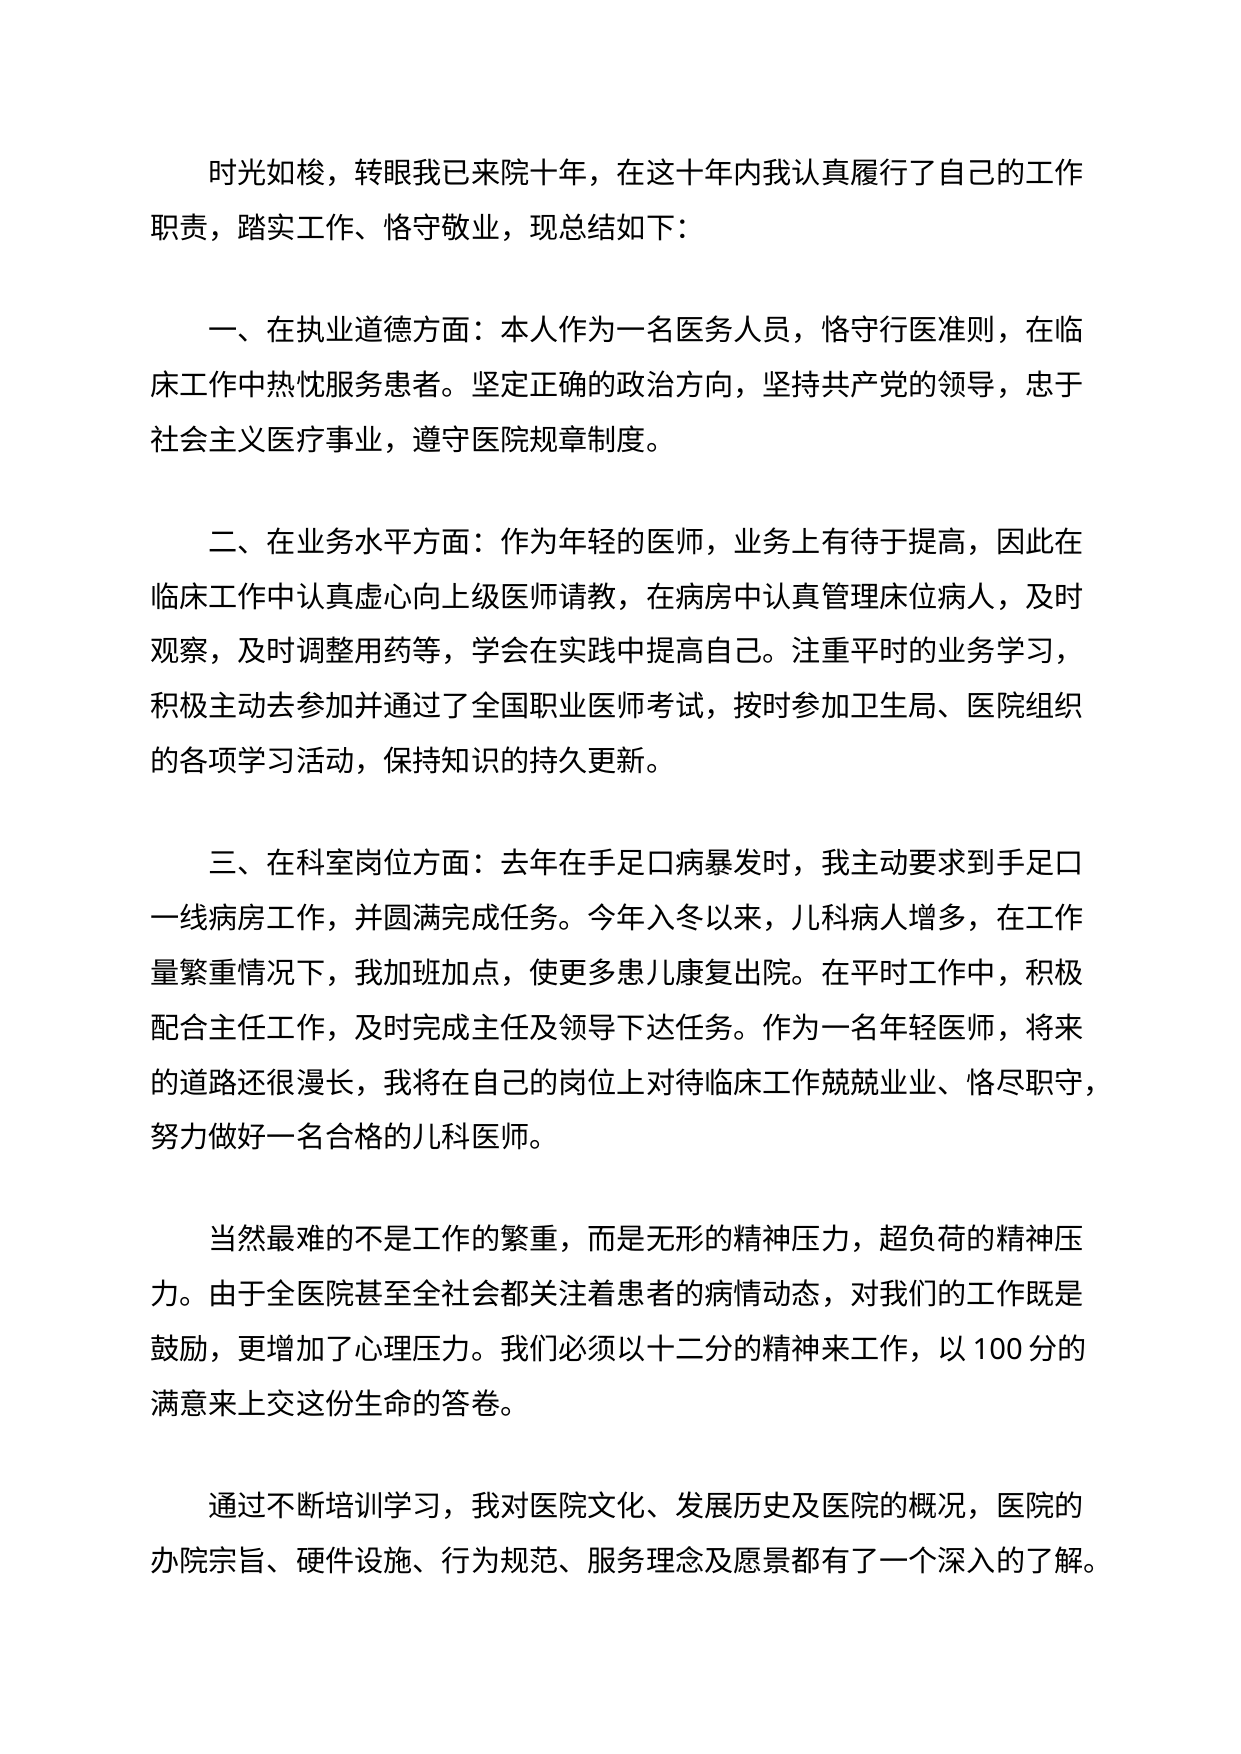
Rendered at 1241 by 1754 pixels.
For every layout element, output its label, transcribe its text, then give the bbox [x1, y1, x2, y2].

text 二、在业务水平方面：作为年轻的医师，业务上有待于提高，因此在临床工作中认真虚心向上级医师请教，在病房中认真管理床位病人，及时观察，及时调整用药等，学会在实践中提高自己。注重平时的业务学习，积极主动去参加并通过了全国职业医师考试，按时参加卫生局、医院组织的各项学习活动，保持知识的持久更新。 [150, 518, 1090, 780]
text 时光如梭，转眼我已来院十年，在这十年内我认真履行了自己的工作职责，踏实工作、恪守敬业，现总结如下： [150, 150, 1090, 247]
text 当然最难的不是工作的繁重，而是无形的精神压力，超负荷的精神压力。由于全医院甚至全社会都关注着患者的病情动态，对我们的工作既是鼓励，更增加了心理压力。我们必须以十二分的精神来工作，以100分的满意来上交这份生命的答卷。 [150, 1216, 1090, 1423]
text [150, 1482, 1090, 1579]
text 三、在科室岗位方面：去年在手足口病暴发时，我主动要求到手足口一线病房工作，并圆满完成任务。今年入冬以来，儿科病人增多，在工作量繁重情况下，我加班加点，使更多患儿康复出院。在平时工作中，积极配合主任工作，及时完成主任及领导下达任务。作为一名年轻医师，将来的道路还很漫长，我将在自己的岗位上对待临床工作兢兢业业、恪尽职守，努力做好一名合格的儿科医师。 [150, 839, 1090, 1156]
text 一、在执业道德方面：本人作为一名医务人员，恪守行医准则，在临床工作中热忱服务患者。坚定正确的政治方向，坚持共产党的领导，忠于社会主义医疗事业，遵守医院规章制度。 [150, 307, 1090, 459]
